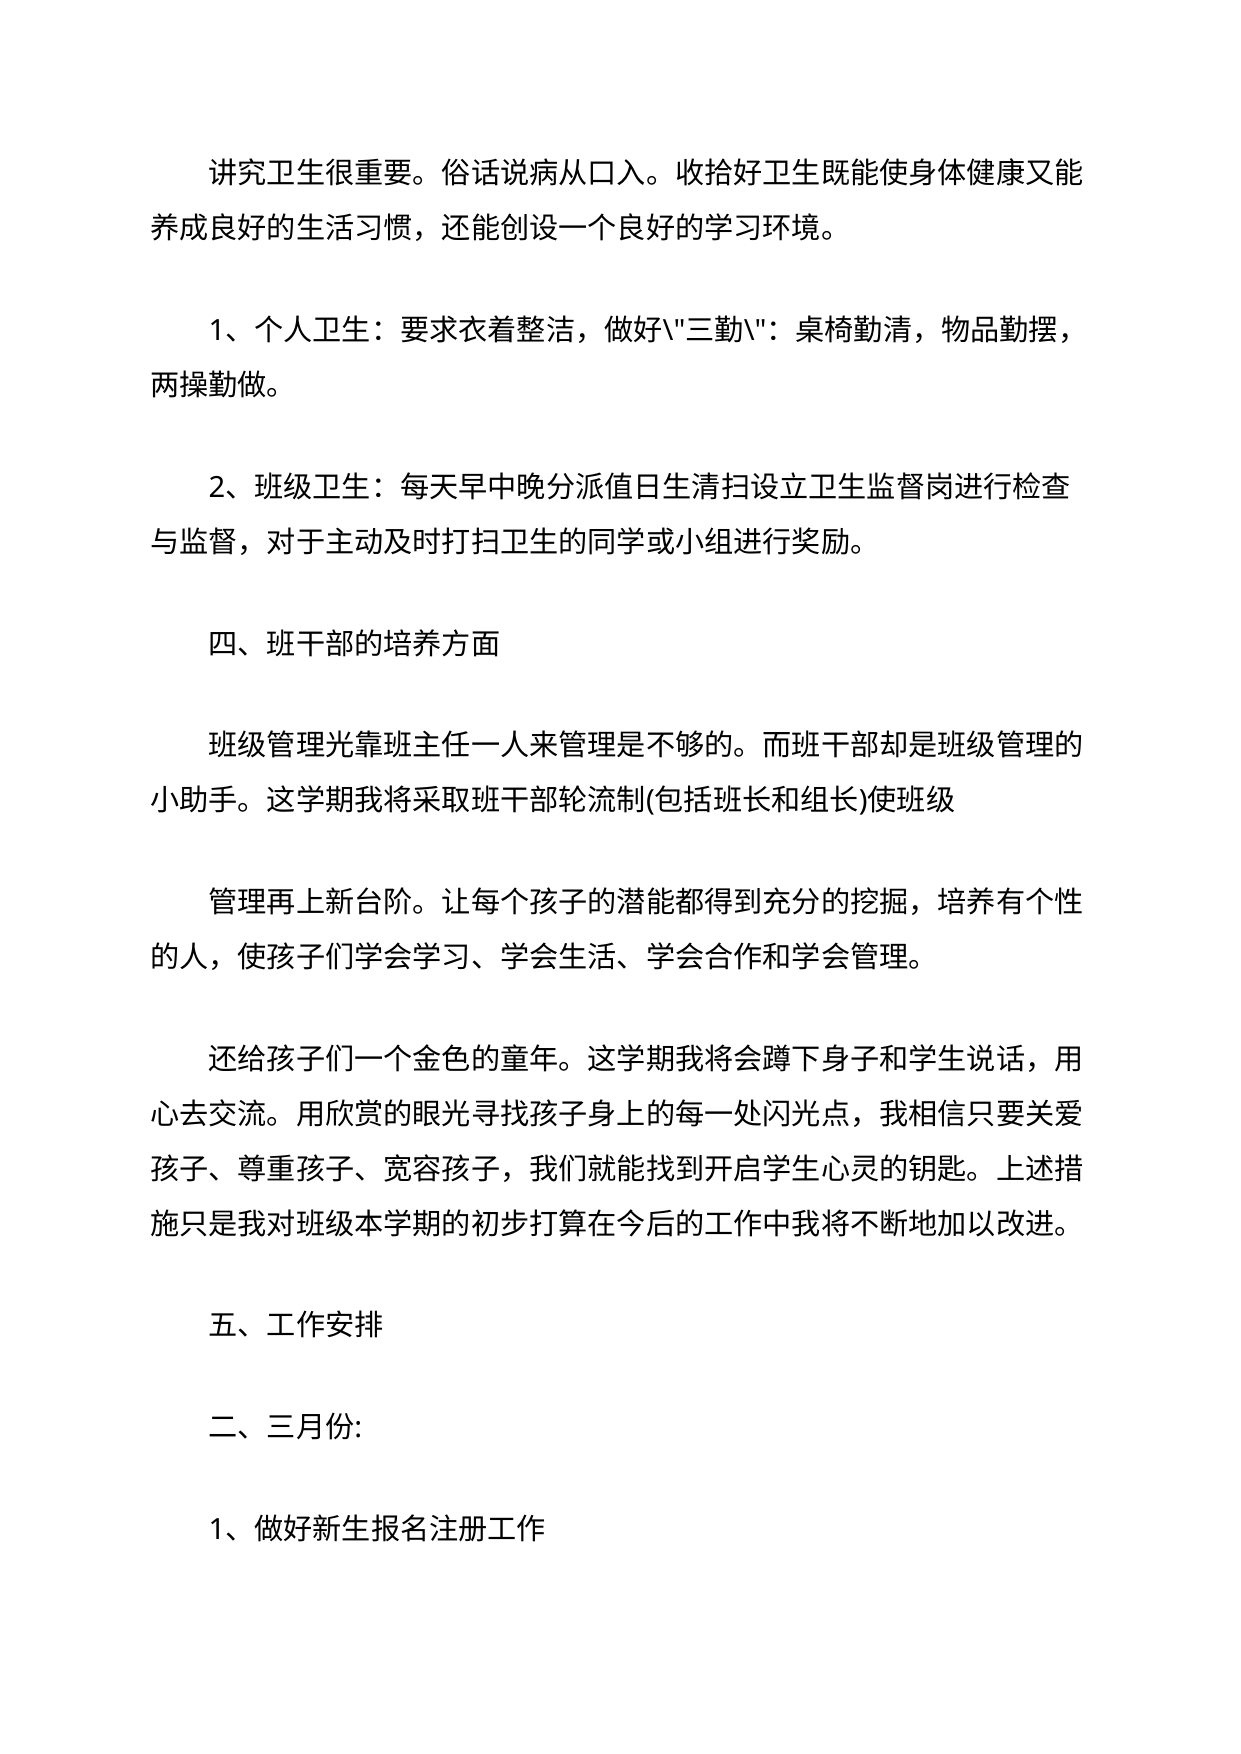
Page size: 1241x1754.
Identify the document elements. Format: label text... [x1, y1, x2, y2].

text 1、做好新生报名注册工作 [150, 1506, 1090, 1548]
text 班级管理光靠班主任一人来管理是不够的。而班干部却是班级管理的小助手。这学期我将采取班干部轮流制(包括班长和组长)使班级 [150, 722, 1090, 819]
text 1、个人卫生：要求衣着整洁，做好\"三勤\"：桌椅勤清，物品勤摆，两操勤做。 [150, 307, 1090, 404]
text 还给孩子们一个金色的童年。这学期我将会蹲下身子和学生说话，用心去交流。用欣赏的眼光寻找孩子身上的每一处闪光点，我相信只要关爱孩子、尊重孩子、宽容孩子，我们就能找到开启学生心灵的钥匙。上述措施只是我对班级本学期的初步打算在今后的工作中我将不断地加以改进。 [150, 1036, 1090, 1242]
text 四、班干部的培养方面 [150, 620, 1090, 662]
text 讲究卫生很重要。俗话说病从口入。收拾好卫生既能使身体健康又能养成良好的生活习惯，还能创设一个良好的学习环境。 [150, 150, 1090, 247]
text 管理再上新台阶。让每个孩子的潜能都得到充分的挖掘，培养有个性的人，使孩子们学会学习、学会生活、学会合作和学会管理。 [150, 879, 1090, 976]
text 二、三月份: [150, 1404, 1090, 1446]
text 五、工作安排 [150, 1302, 1090, 1344]
text 2、班级卫生：每天早中晚分派值日生清扫设立卫生监督岗进行检查与监督，对于主动及时打扫卫生的同学或小组进行奖励。 [150, 463, 1090, 561]
